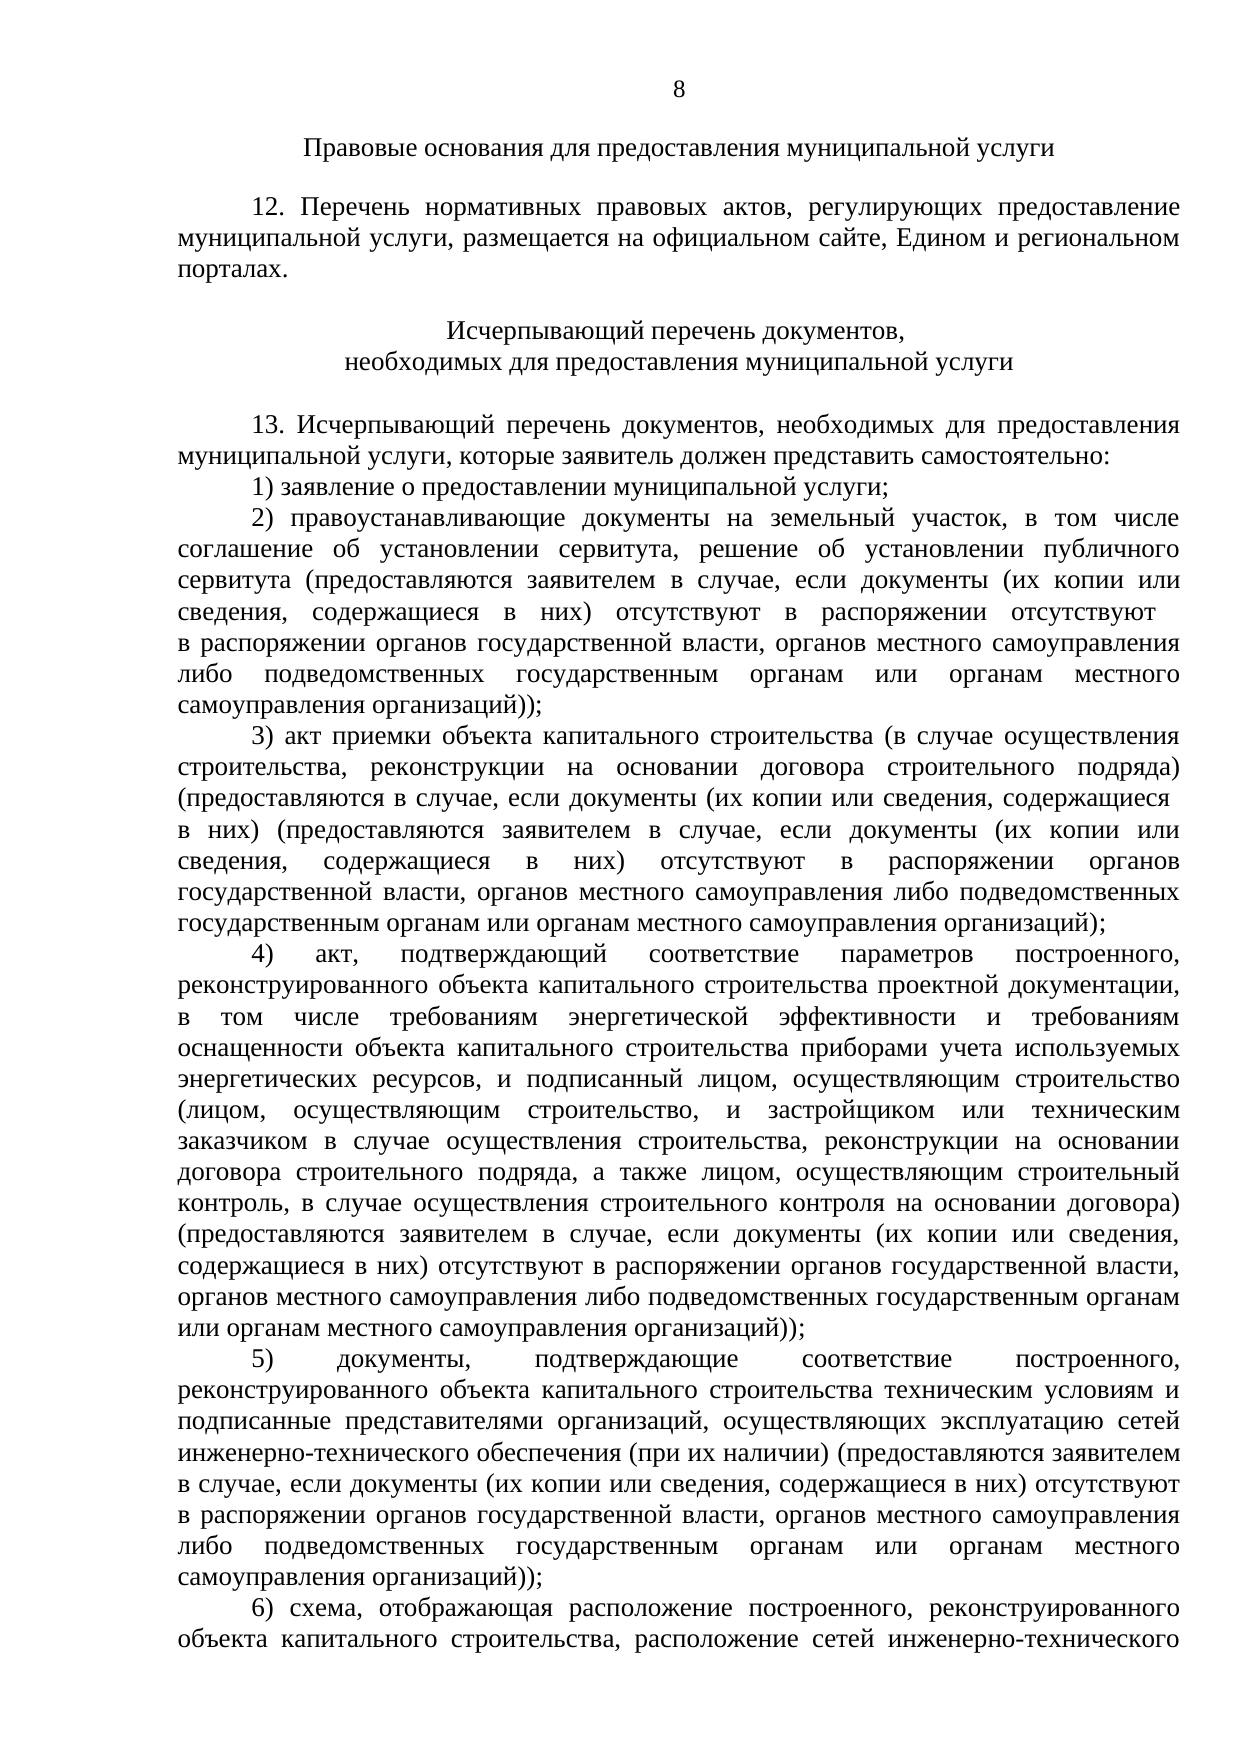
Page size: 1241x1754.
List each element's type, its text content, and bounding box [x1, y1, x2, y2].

text Правовые основания для предоставления муниципальной услуги [177, 131, 1181, 162]
text 12. Перечень нормативных правовых актов, регулирующих предоставление муниципальной услуги, размещается на официальном сайте, Едином и региональном порталах. [177, 190, 1181, 283]
text 5) документы, подтверждающие соответствие построенного, реконструированного объекта капитального строительства техническим условиям и подписанные представителями организаций, осуществляющих эксплуатацию сетей инженерно-технического обеспечения (при их наличии) (предоставляются заявителем в случае, если документы (их копии или сведения, содержащиеся в них) отсутствуют в распоряжении органов государственной власти, органов местного самоуправления либо подведомственных государственным органам или органам местного самоуправления организаций)); [177, 1342, 1181, 1591]
text 4) акт, подтверждающий соответствие параметров построенного, реконструированного объекта капитального строительства проектной документации, в том числе требованиям энергетической эффективности и требованиям оснащенности объекта капитального строительства приборами учета используемых энергетических ресурсов, и подписанный лицом, осуществляющим строительство (лицом, осуществляющим строительство, и застройщиком или техническим заказчиком в случае осуществления строительства, реконструкции на основании договора строительного подряда, а также лицом, осуществляющим строительный контроль, в случае осуществления строительного контроля на основании договора) (предоставляются заявителем в случае, если документы (их копии или сведения, содержащиеся в них) отсутствуют в распоряжении органов государственной власти, органов местного самоуправления либо подведомственных государственным органам или органам местного самоуправления организаций)); [177, 937, 1181, 1342]
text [177, 1591, 1181, 1654]
text 3) акт приемки объекта капитального строительства (в случае осуществления строительства, реконструкции на основании договора строительного подряда) (предоставляются в случае, если документы (их копии или сведения, содержащиеся в них) (предоставляются заявителем в случае, если документы (их копии или сведения, содержащиеся в них) отсутствуют в распоряжении органов государственной власти, органов местного самоуправления либо подведомственных государственным органам или органам местного самоуправления организаций); [177, 719, 1181, 937]
list 1) заявление о предоставлении муниципальной услуги; [177, 470, 1181, 501]
list 13. Исчерпывающий перечень документов, необходимых для предоставления муниципальной услуги, которые заявитель должен представить самостоятельно: [177, 408, 1181, 470]
list 2) правоустанавливающие документы на земельный участок, в том числе соглашение об установлении сервитута, решение об установлении публичного сервитута (предоставляются заявителем в случае, если документы (их копии или сведения, содержащиеся в них) отсутствуют в распоряжении отсутствуют в распоряжении органов государственной власти, органов местного самоуправления либо подведомственных государственным органам или органам местного самоуправления организаций)); [177, 501, 1181, 719]
list Исчерпывающий перечень документов, необходимых для предоставления муниципальной услуги [177, 314, 1181, 377]
